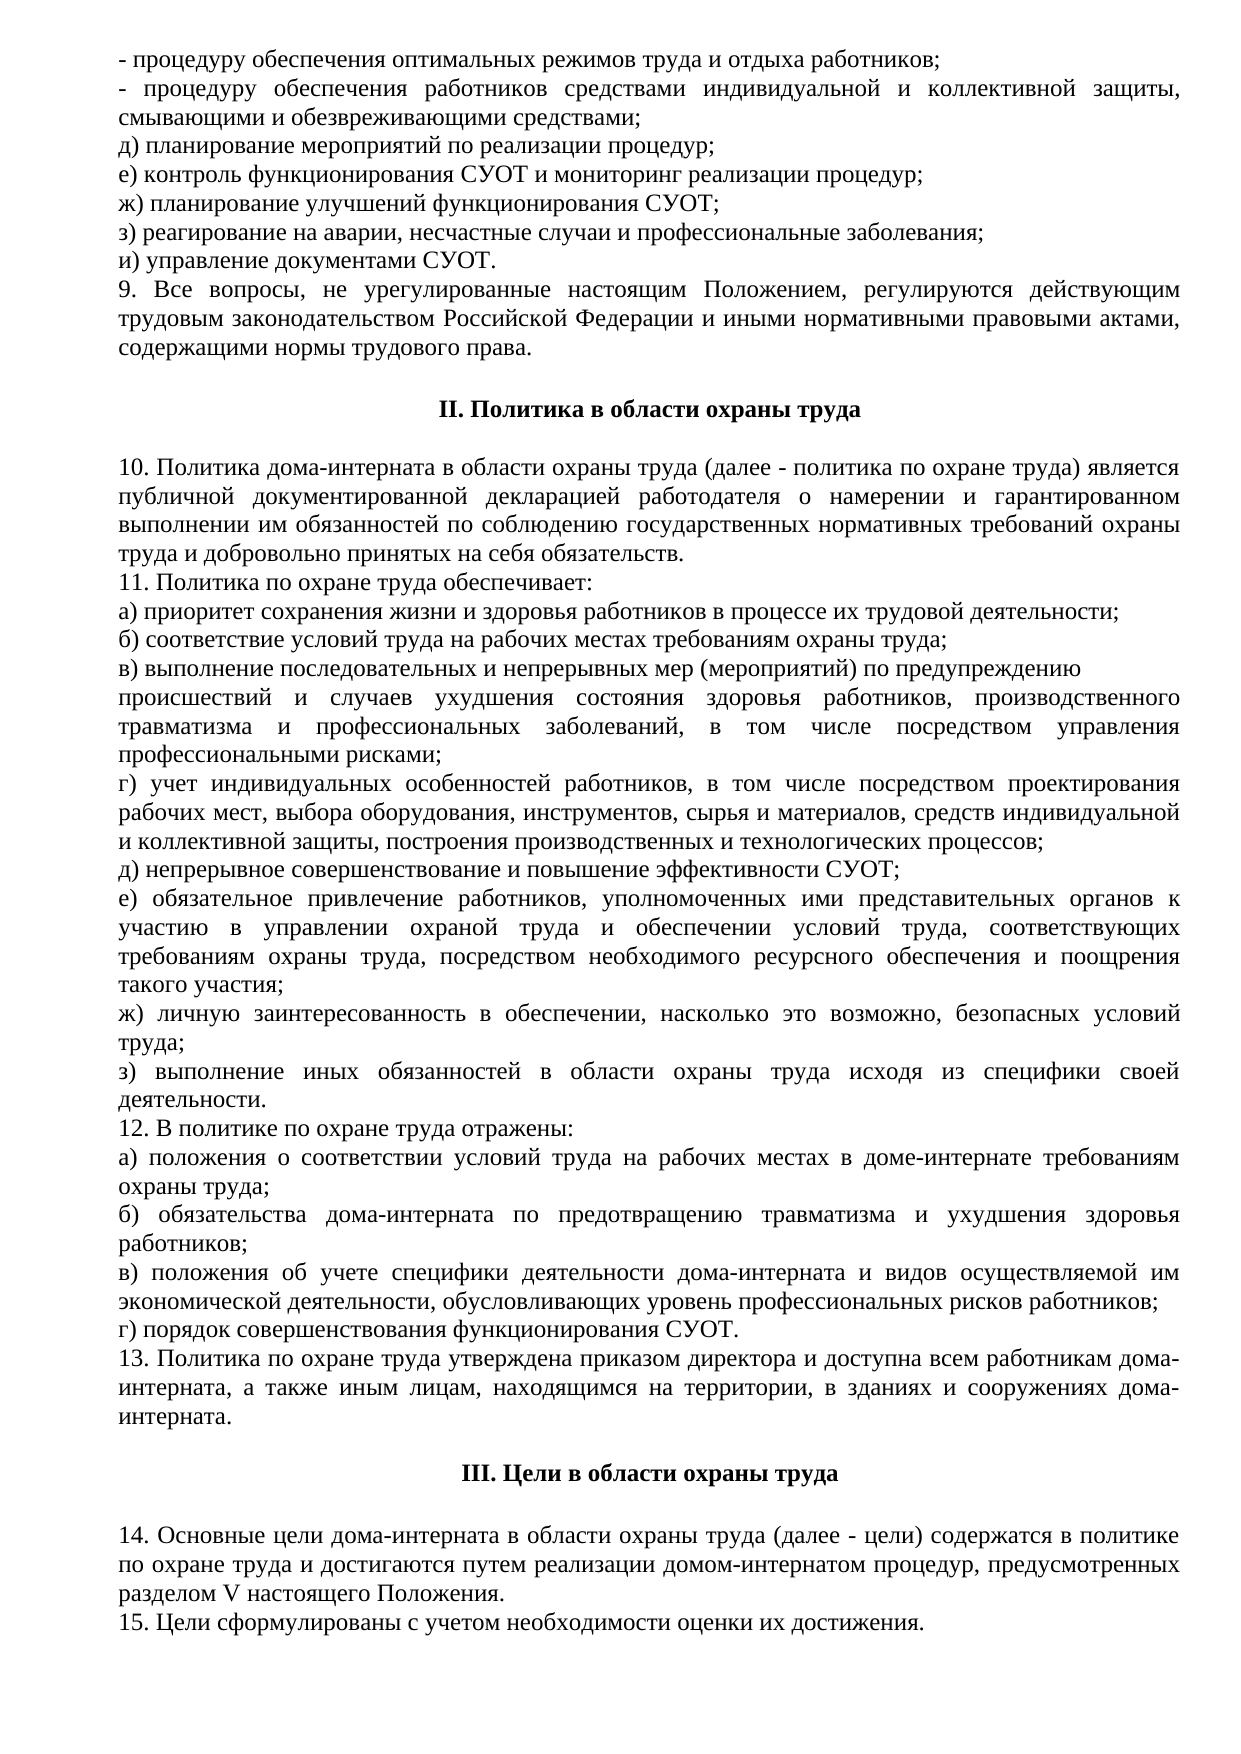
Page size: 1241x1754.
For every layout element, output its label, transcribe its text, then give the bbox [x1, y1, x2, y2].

text з) реагирование на аварии, несчастные случаи и профессиональные заболевания; [118, 217, 1181, 246]
text е) обязательное привлечение работников, уполномоченных ими представительных органов к участию в управлении охраной труда и обеспечении условий труда, соответствующих требованиям охраны труда, посредством необходимого ресурсного обеспечения и поощрения такого участия; [118, 883, 1181, 998]
text д) планирование мероприятий по реализации процедур; [118, 131, 1181, 159]
text ж) личную заинтересованность в обеспечении, насколько это возможно, безопасных условий труда; [118, 998, 1181, 1056]
text б) обязательства дома-интерната по предотвращению травматизма и ухудшения здоровья работников; [118, 1199, 1181, 1257]
text е) контроль функционирования СУОТ и мониторинг реализации процедур; [118, 159, 1181, 188]
text 13. Политика по охране труда утверждена приказом директора и доступна всем работникам дома-интерната, а также иным лицам, находящимся на территории, в зданиях и сооружениях дома-интерната. [118, 1343, 1181, 1429]
text и) управление документами СУОТ. [118, 246, 1181, 274]
text 12. В политике по охране труда отражены: [118, 1113, 1181, 1142]
text 10. Политика дома-интерната в области охраны труда (далее - политика по охране труда) является публичной документированной декларацией работодателя о намерении и гарантированном выполнении им обязанностей по соблюдению государственных нормативных требований охраны труда и добровольно принятых на себя обязательств. [118, 452, 1181, 567]
text г) порядок совершенствования функционирования СУОТ. [118, 1314, 1181, 1343]
text з) выполнение иных обязанностей в области охраны труда исходя из специфики своей деятельности. [118, 1056, 1181, 1113]
text а) приоритет сохранения жизни и здоровья работников в процессе их трудовой деятельности; [118, 596, 1181, 624]
text 11. Политика по охране труда обеспечивает: [118, 567, 1181, 596]
text 14. Основные цели дома-интерната в области охраны труда (далее - цели) содержатся в политике по охране труда и достигаются путем реализации домом-интернатом процедур, предусмотренных разделом V настоящего Положения. [118, 1521, 1181, 1607]
text III. Цели в области охраны труда [118, 1458, 1181, 1487]
text 15. Цели сформулированы с учетом необходимости оценки их достижения. [118, 1607, 1181, 1636]
text 9. Все вопросы, не урегулированные настоящим Положением, регулируются действующим трудовым законодательством Российской Федерации и иными нормативными правовыми актами, содержащими нормы трудового права. [118, 274, 1181, 361]
text II. Политика в области охраны труда [118, 394, 1181, 423]
text в) выполнение последовательных и непрерывных мер (мероприятий) по предупреждению [118, 653, 1181, 682]
text д) непрерывное совершенствование и повышение эффективности СУОТ; [118, 854, 1181, 883]
text а) положения о соответствии условий труда на рабочих местах в доме-интернате требованиям охраны труда; [118, 1142, 1181, 1199]
text - процедуру обеспечения оптимальных режимов труда и отдыха работников; [118, 44, 1181, 73]
text г) учет индивидуальных особенностей работников, в том числе посредством проектирования рабочих мест, выбора оборудования, инструментов, сырья и материалов, средств индивидуальной и коллективной защиты, построения производственных и технологических процессов; [118, 768, 1181, 854]
text происшествий и случаев ухудшения состояния здоровья работников, производственного травматизма и профессиональных заболеваний, в том числе посредством управления профессиональными рисками; [118, 682, 1181, 768]
text б) соответствие условий труда на рабочих местах требованиям охраны труда; [118, 624, 1181, 653]
text - процедуру обеспечения работников средствами индивидуальной и коллективной защиты, смывающими и обезвреживающими средствами; [118, 73, 1181, 131]
text в) положения об учете специфики деятельности дома-интерната и видов осуществляемой им экономической деятельности, обусловливающих уровень профессиональных рисков работников; [118, 1257, 1181, 1314]
text ж) планирование улучшений функционирования СУОТ; [118, 188, 1181, 217]
